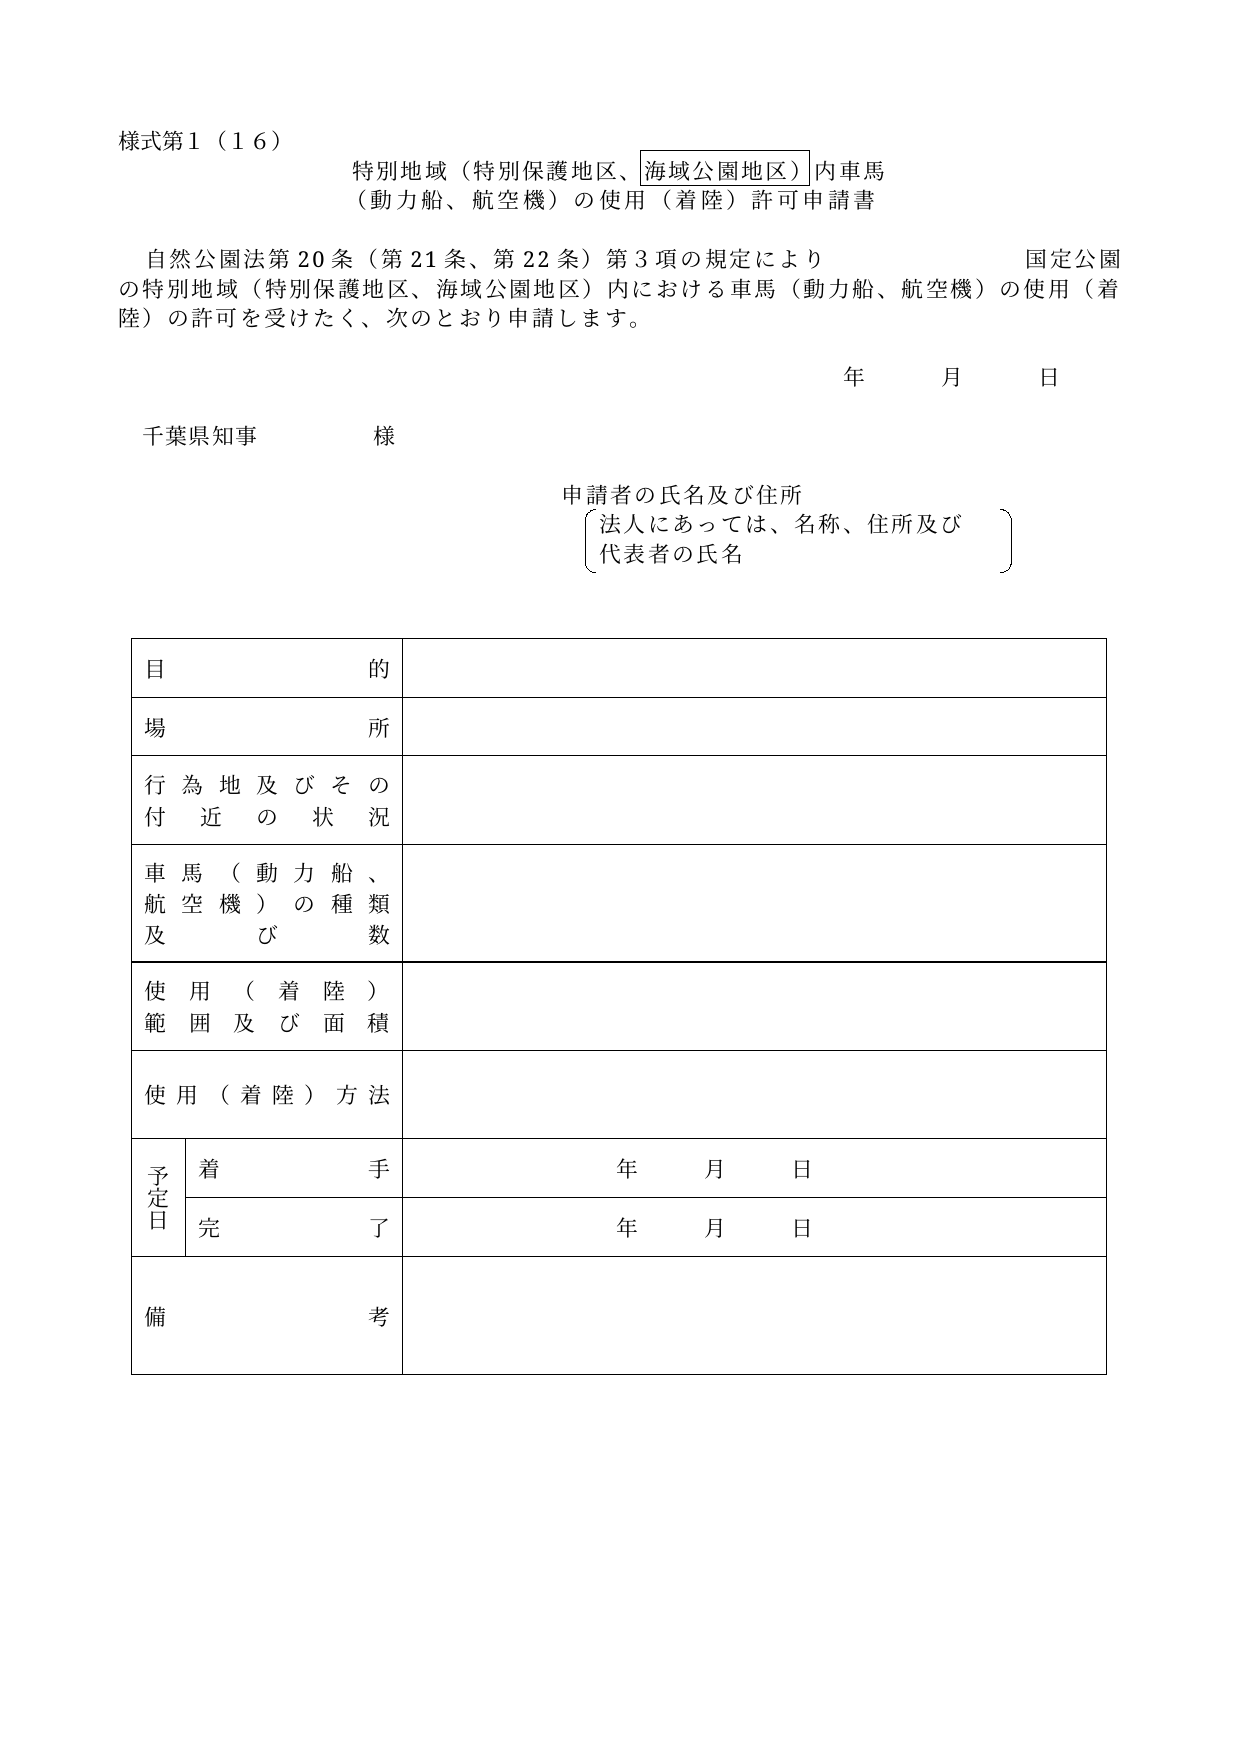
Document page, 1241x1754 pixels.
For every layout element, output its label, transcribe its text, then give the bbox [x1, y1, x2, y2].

text 特別地域（特別保護地区、海域公園地区）内車馬 （動力船、航空機）の使用（着陸）許可申請書 [98, 156, 1122, 214]
text 千葉県知事 様 [118, 421, 1122, 450]
table_header 目的 [132, 639, 402, 697]
table_cell 完了 [186, 1198, 402, 1256]
table_cell 予定日 [132, 1139, 185, 1256]
table_cell [403, 845, 1106, 961]
table_cell 車馬（動力船、 航空機）の種類 及び数 [132, 845, 402, 961]
table_cell 年 月 日 [403, 1139, 1106, 1197]
table_cell [403, 756, 1106, 843]
text 法人にあっては、名称、住所及び 代表者の氏名 [599, 509, 1122, 568]
table_cell 行為地及びその 付近の状況 [132, 756, 402, 843]
text 自然公園法第20条（第21条、第22条）第３項の規定により 国定公園の特別地域（特別保護地区、海域公園地区）内における車馬（動力船、航空機）の使用（着陸）の許可を受けたく、次のとおり申請します。 [118, 244, 1122, 332]
text 申請者の氏名及び住所 [118, 480, 1122, 509]
table_cell 使用（着陸）方法 [132, 1051, 402, 1138]
table_cell 場所 [132, 698, 402, 755]
table_cell [403, 698, 1106, 755]
table_cell 着手 [186, 1139, 402, 1197]
table_cell [403, 963, 1106, 1050]
table_cell [403, 1257, 1106, 1374]
table_cell 年 月 日 [403, 1198, 1106, 1256]
table_cell 備考 [132, 1257, 402, 1374]
table_cell 使用（着陸） 範囲及び面積 [132, 963, 402, 1050]
table_header [403, 639, 1106, 697]
table_cell [403, 1051, 1106, 1138]
text 年 月 日 [118, 362, 1122, 391]
